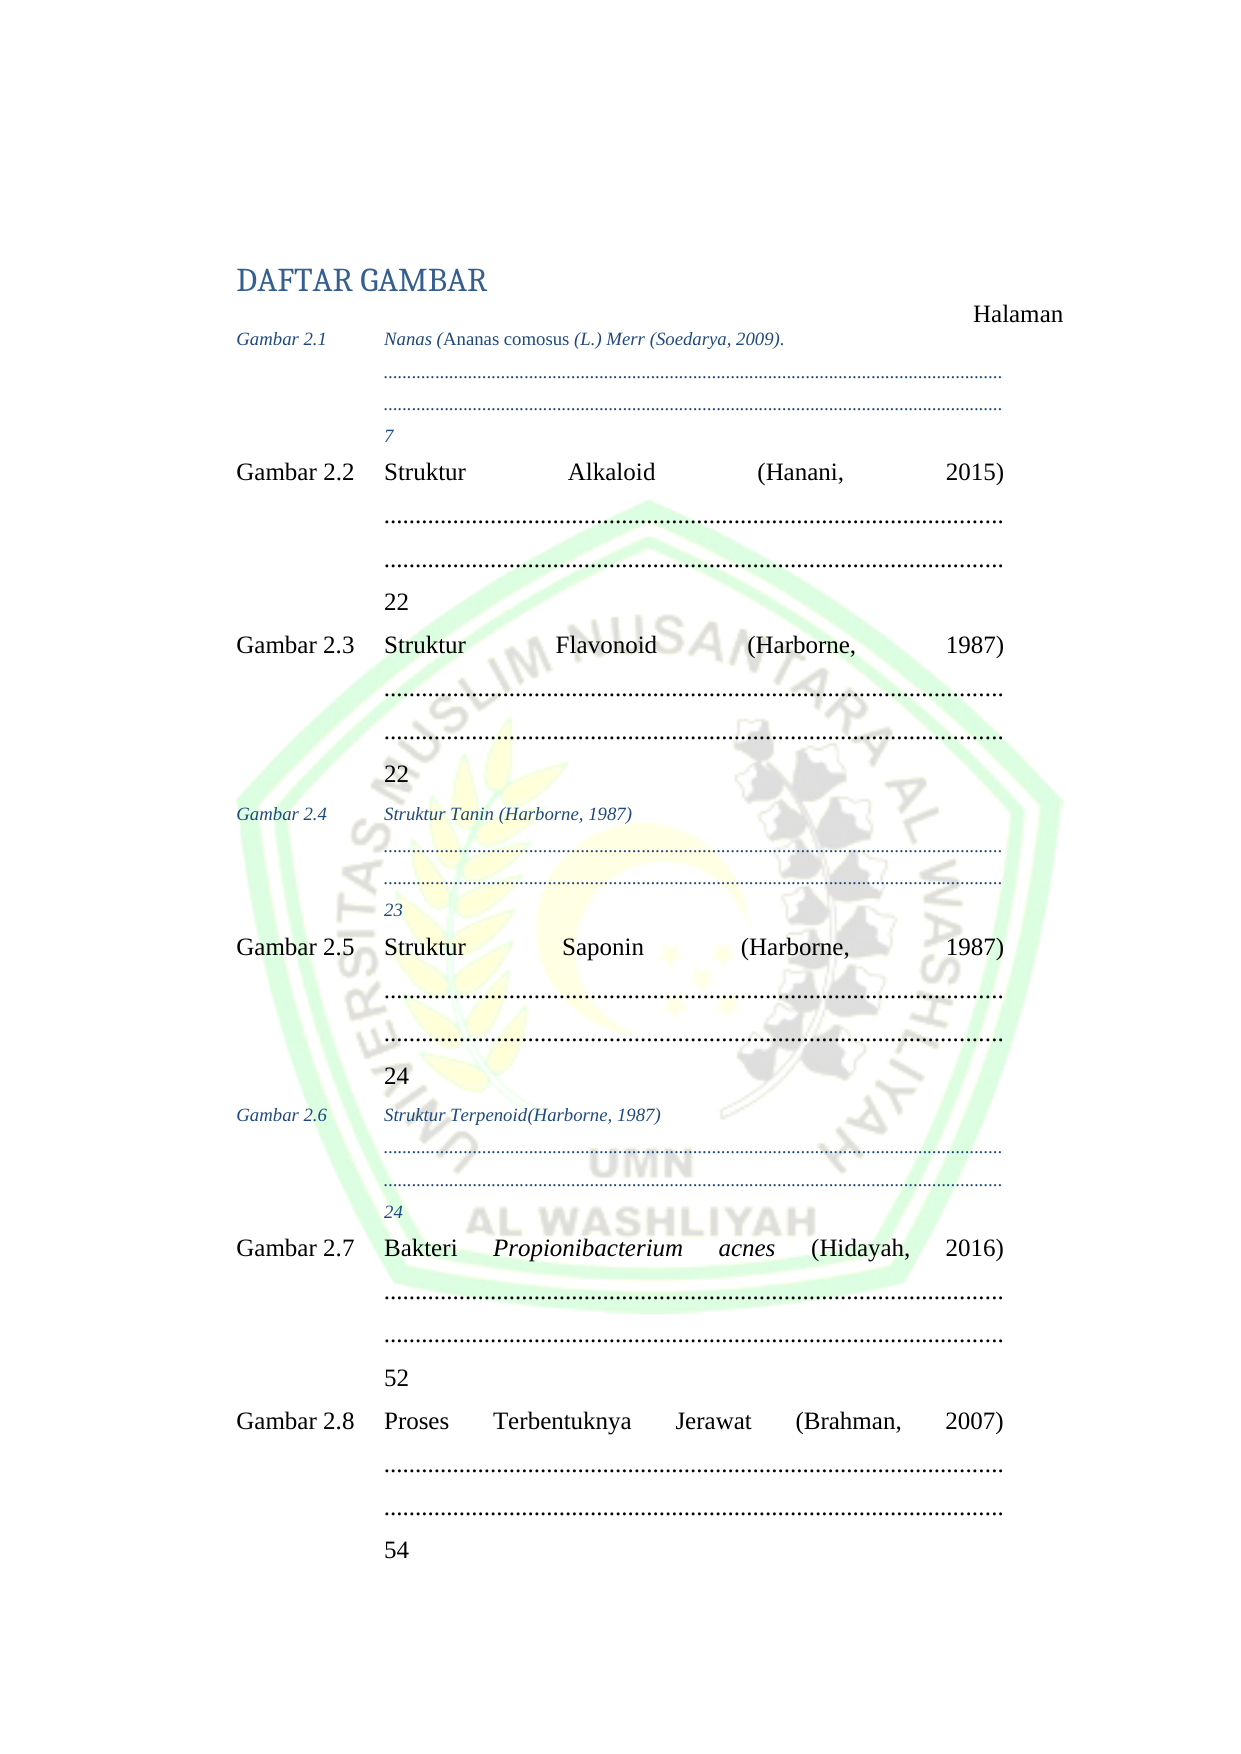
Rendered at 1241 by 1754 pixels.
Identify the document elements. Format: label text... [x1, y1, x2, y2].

text Gambar 2.4 Struktur Tanin (Harborne, 1987) 23 [236, 802, 1004, 921]
text Gambar 2.5 Struktur Saponin (Harborne, 1987) 24 [236, 932, 1004, 1090]
text Halaman [236, 299, 1063, 328]
text Gambar 2.2 Struktur Alkaloid (Hanani, 2015) 22 [236, 457, 1004, 616]
subtitle DAFTAR GAMBAR [236, 261, 1063, 299]
text Gambar 2.7 Bakteri Propionibacterium acnes (Hidayah, 2016) 52 [236, 1233, 1004, 1391]
text Gambar 2.3 Struktur Flavonoid (Harborne, 1987) 22 [236, 630, 1004, 788]
text Gambar 2.6 Struktur Terpenoid(Harborne, 1987) 24 [236, 1104, 1004, 1223]
text Gambar 2.1 Nanas (Ananas comosus (L.) Merr (Soedarya, 2009). 7 [236, 328, 1004, 447]
text Gambar 2.8 Proses Terbentuknya Jerawat (Brahman, 2007) 54 [236, 1406, 1004, 1564]
